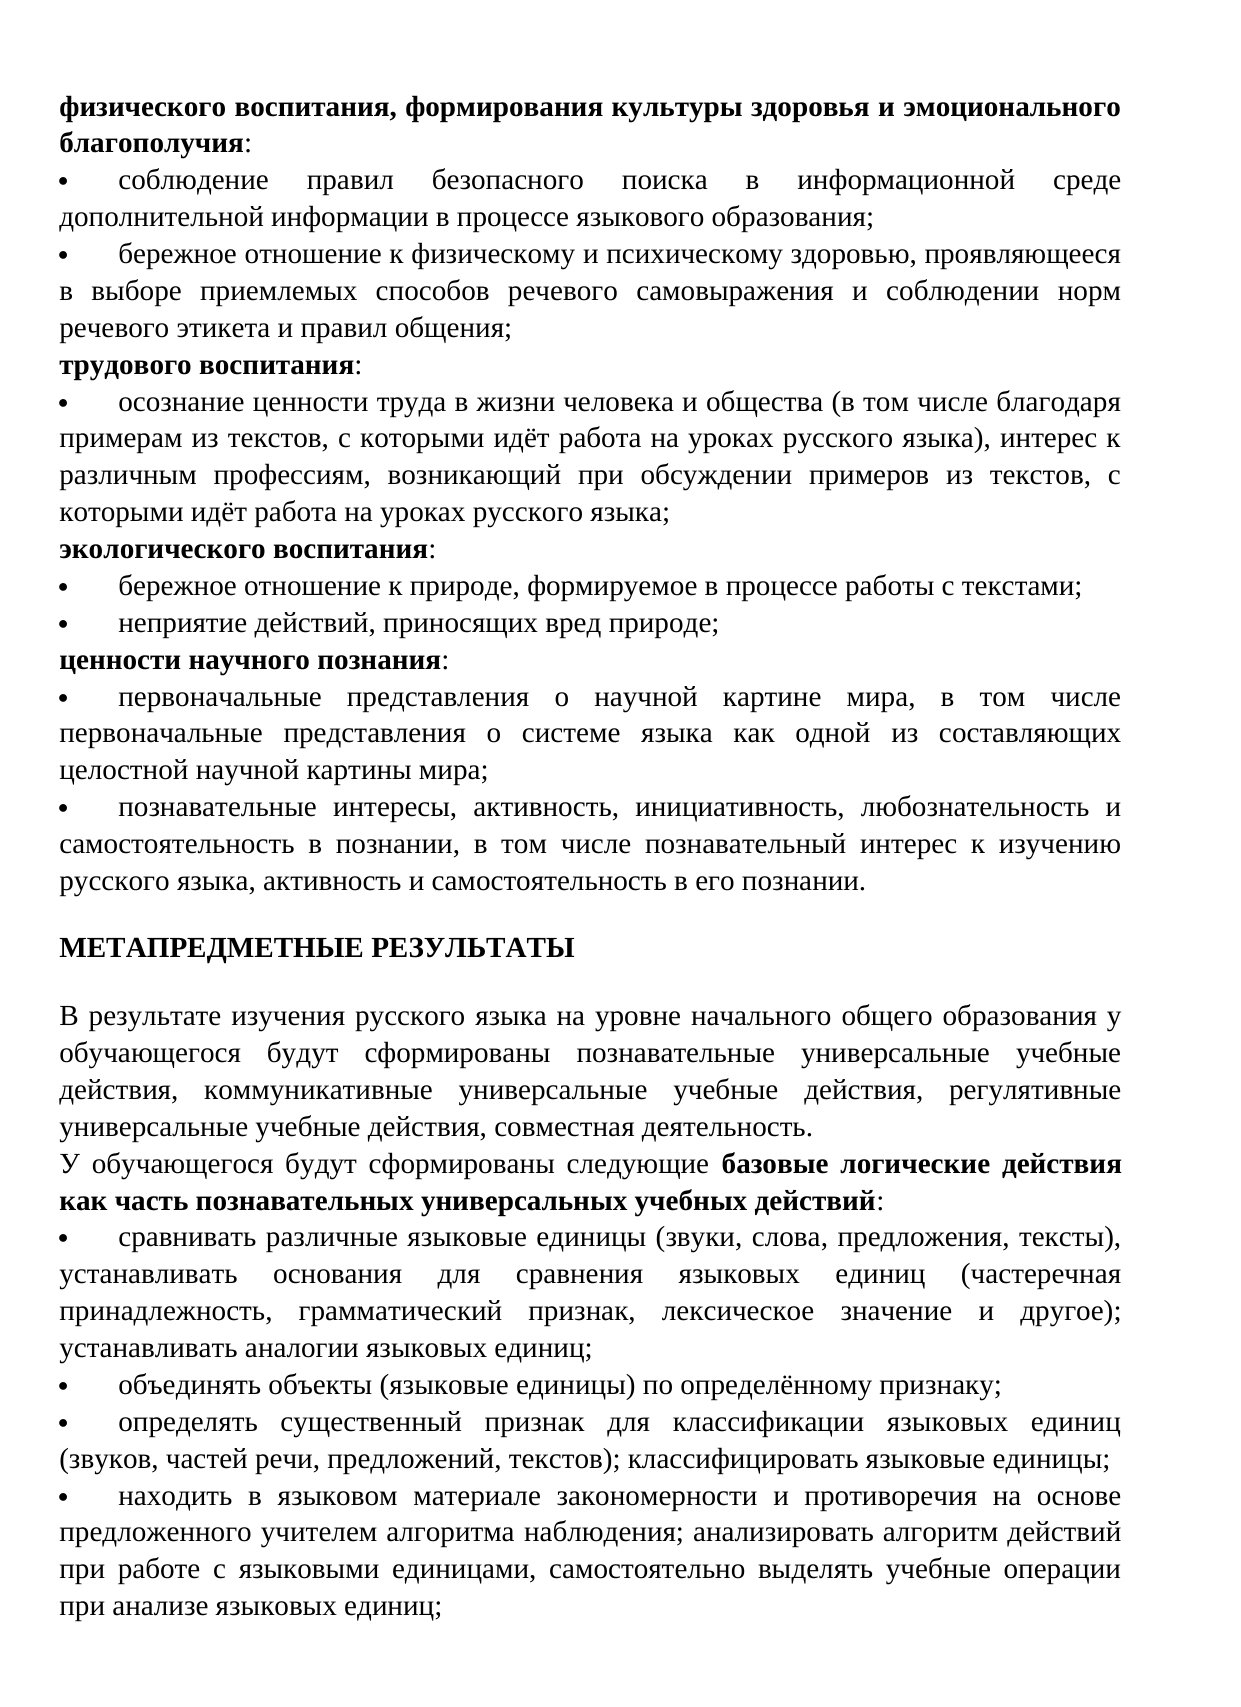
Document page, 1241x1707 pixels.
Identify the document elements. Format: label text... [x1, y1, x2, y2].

text трудового воспитания: [59, 347, 1122, 380]
list бережное отношение к природе, формируемое в процессе работы с текстами; [59, 568, 1122, 602]
list сравнивать различные языковые единицы (звуки, слова, предложения, тексты), устанавливать основания для сравнения языковых единиц (частеречная принадлежность, грамматический признак, лексическое значение и другое); устанавливать аналогии языковых единиц; [59, 1219, 1122, 1364]
list первоначальные представления о научной картине мира, в том числе первоначальные представления о системе языка как одной из составляющих целостной научной картины мира; [59, 679, 1122, 786]
text У обучающегося будут сформированы следующие базовые логические действия как часть познавательных универсальных учебных действий: [59, 1146, 1122, 1216]
text МЕТАПРЕДМЕТНЫЕ РЕЗУЛЬТАТЫ [59, 931, 1122, 964]
list познавательные интересы, активность, инициативность, любознательность и самостоятельность в познании, в том числе познавательный интерес к изучению русского языка, активность и самостоятельность в его познании. [59, 789, 1122, 897]
list неприятие действий, приносящих вред природе; [59, 605, 1122, 638]
list бережное отношение к физическому и психическому здоровью, проявляющееся в выборе приемлемых способов речевого самовыражения и соблюдении норм речевого этикета и правил общения; [59, 236, 1122, 343]
text В результате изучения русского языка на уровне начального общего образования у обучающегося будут сформированы познавательные универсальные учебные действия, коммуникативные универсальные учебные действия, регулятивные универсальные учебные действия, совместная деятельность. [59, 998, 1122, 1142]
text ценности научного познания: [59, 642, 1122, 675]
list объединять объекты (языковые единицы) по определённому признаку; [59, 1367, 1122, 1401]
list находить в языковом материале закономерности и противоречия на основе предложенного учителем алгоритма наблюдения; анализировать алгоритм действий при работе с языковыми единицами, самостоятельно выделять учебные операции при анализе языковых единиц; [59, 1478, 1122, 1622]
list соблюдение правил безопасного поиска в информационной среде дополнительной информации в процессе языкового образования; [59, 162, 1122, 233]
list определять существенный признак для классификации языковых единиц (звуков, частей речи, предложений, текстов); классифицировать языковые единицы; [59, 1404, 1122, 1474]
text экологического воспитания: [59, 531, 1122, 565]
list осознание ценности труда в жизни человека и общества (в том числе благодаря примерам из текстов, с которыми идёт работа на уроках русского языка), интерес к различным профессиям, возникающий при обсуждении примеров из текстов, с которыми идёт работа на уроках русского языка; [59, 384, 1122, 528]
text физического воспитания, формирования культуры здоровья и эмоционального благополучия: [59, 89, 1122, 159]
